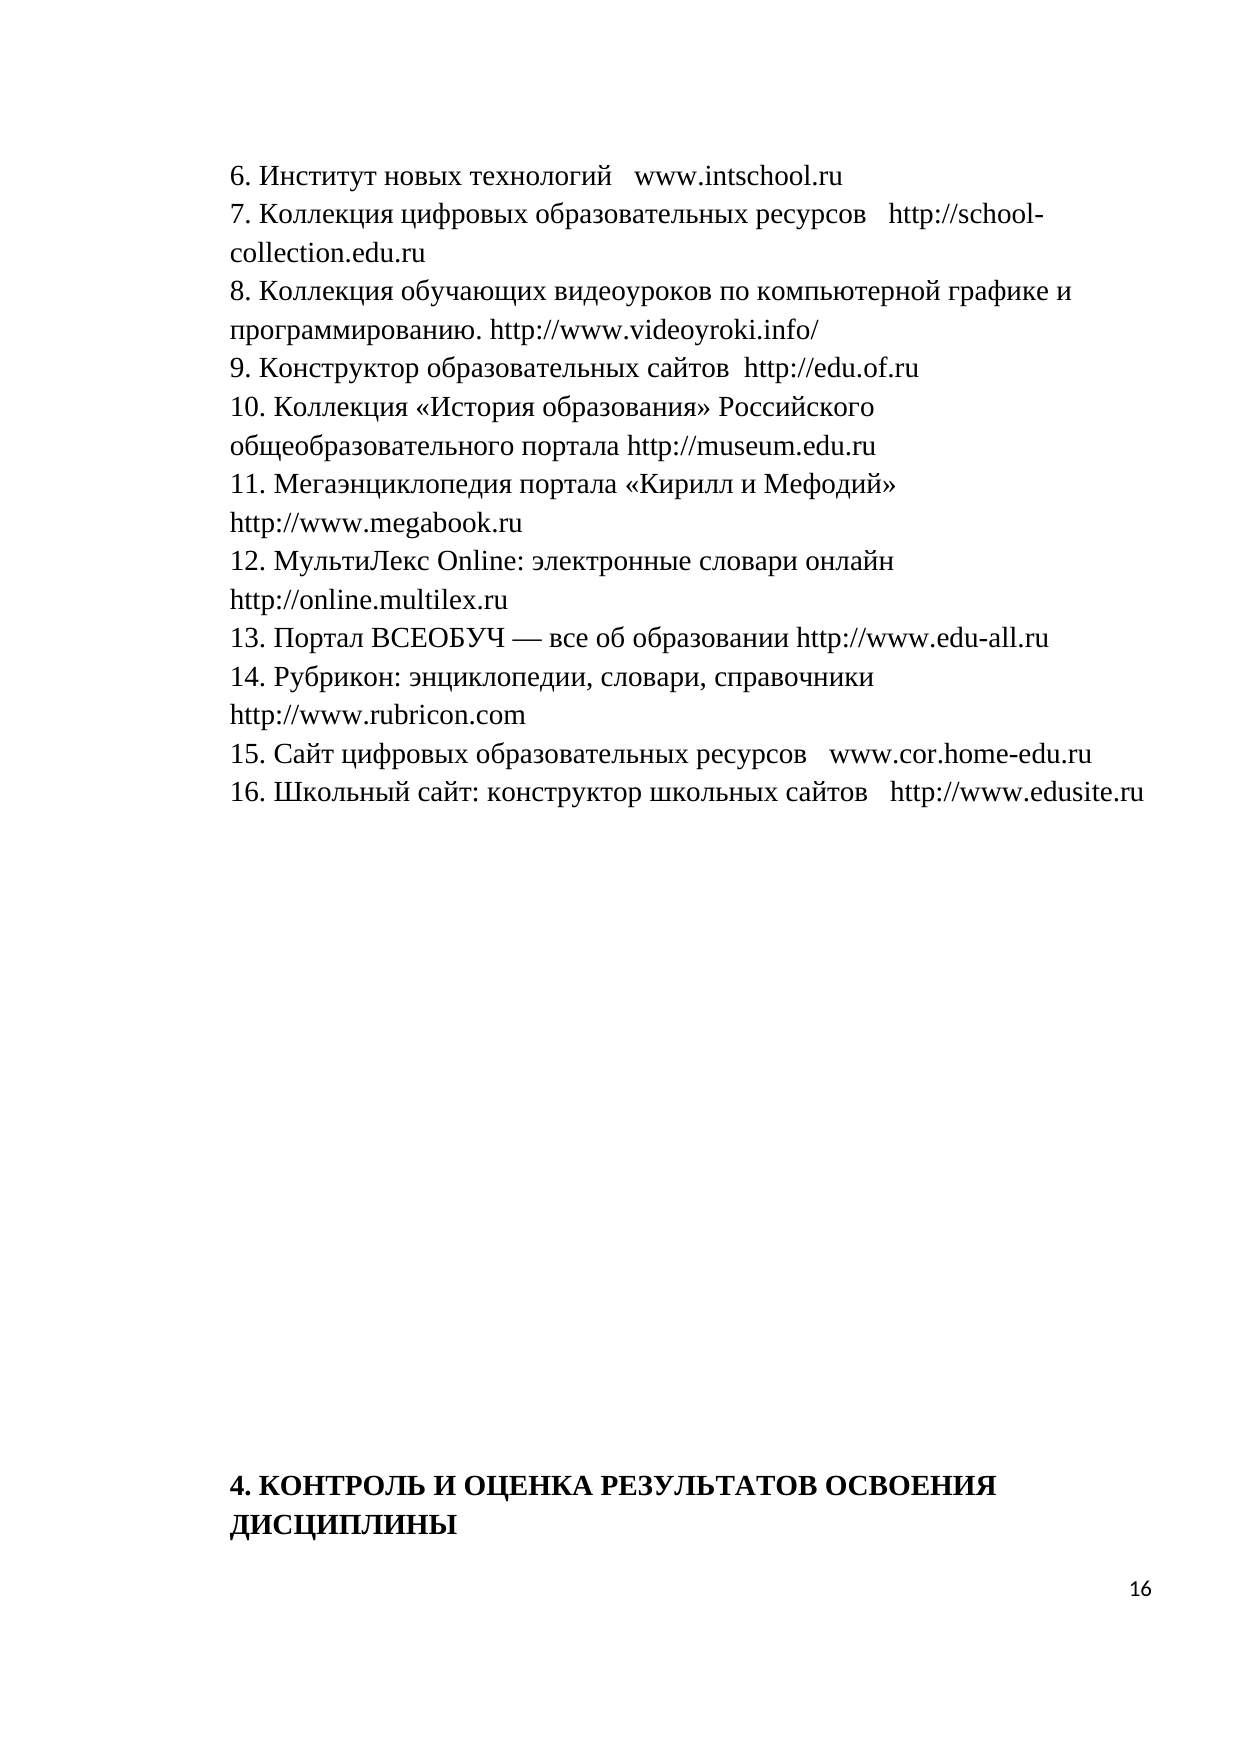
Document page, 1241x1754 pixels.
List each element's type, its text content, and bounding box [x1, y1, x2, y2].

list 4. КОНТРОЛЬ И ОЦЕНКА РЕЗУЛЬТАТОВ ОСВОЕНИЯ ДИСЦИПЛИНЫ [229, 1468, 1152, 1540]
list 6. Институт новых технологий www.intschool.ru [229, 158, 1152, 191]
list 16. Школьный сайт: конструктор школьных сайтов http://www.edusite.ru [229, 774, 1152, 808]
list 12. МультиЛекс Online: электронные словари онлайн http://online.multilex.ru [229, 543, 1152, 615]
list 10. Коллекция «История образования» Российского общеобразовательного портала http://museum.edu.ru [229, 389, 1152, 461]
list 15. Сайт цифровых образовательных ресурсов www.cor.home-edu.ru [229, 736, 1152, 769]
list 14. Рубрикон: энциклопедии, словари, справочники http://www.rubricon.com [229, 659, 1152, 731]
list 8. Коллекция обучающих видеоуроков по компьютерной графике и программированию. http://www.videoyroki.info/ [229, 273, 1152, 346]
list 9. Конструктор образовательных сайтов http://edu.of.ru [229, 351, 1152, 384]
list 7. Коллекция цифровых образовательных ресурсов http://school-collection.edu.ru [229, 196, 1152, 268]
list 11. Мегаэнциклопедия портала «Кирилл и Мефодий» http://www.megabook.ru [229, 466, 1152, 538]
list 13. Портал ВСЕОБУЧ — все об образовании http://www.edu-all.ru [229, 620, 1152, 654]
